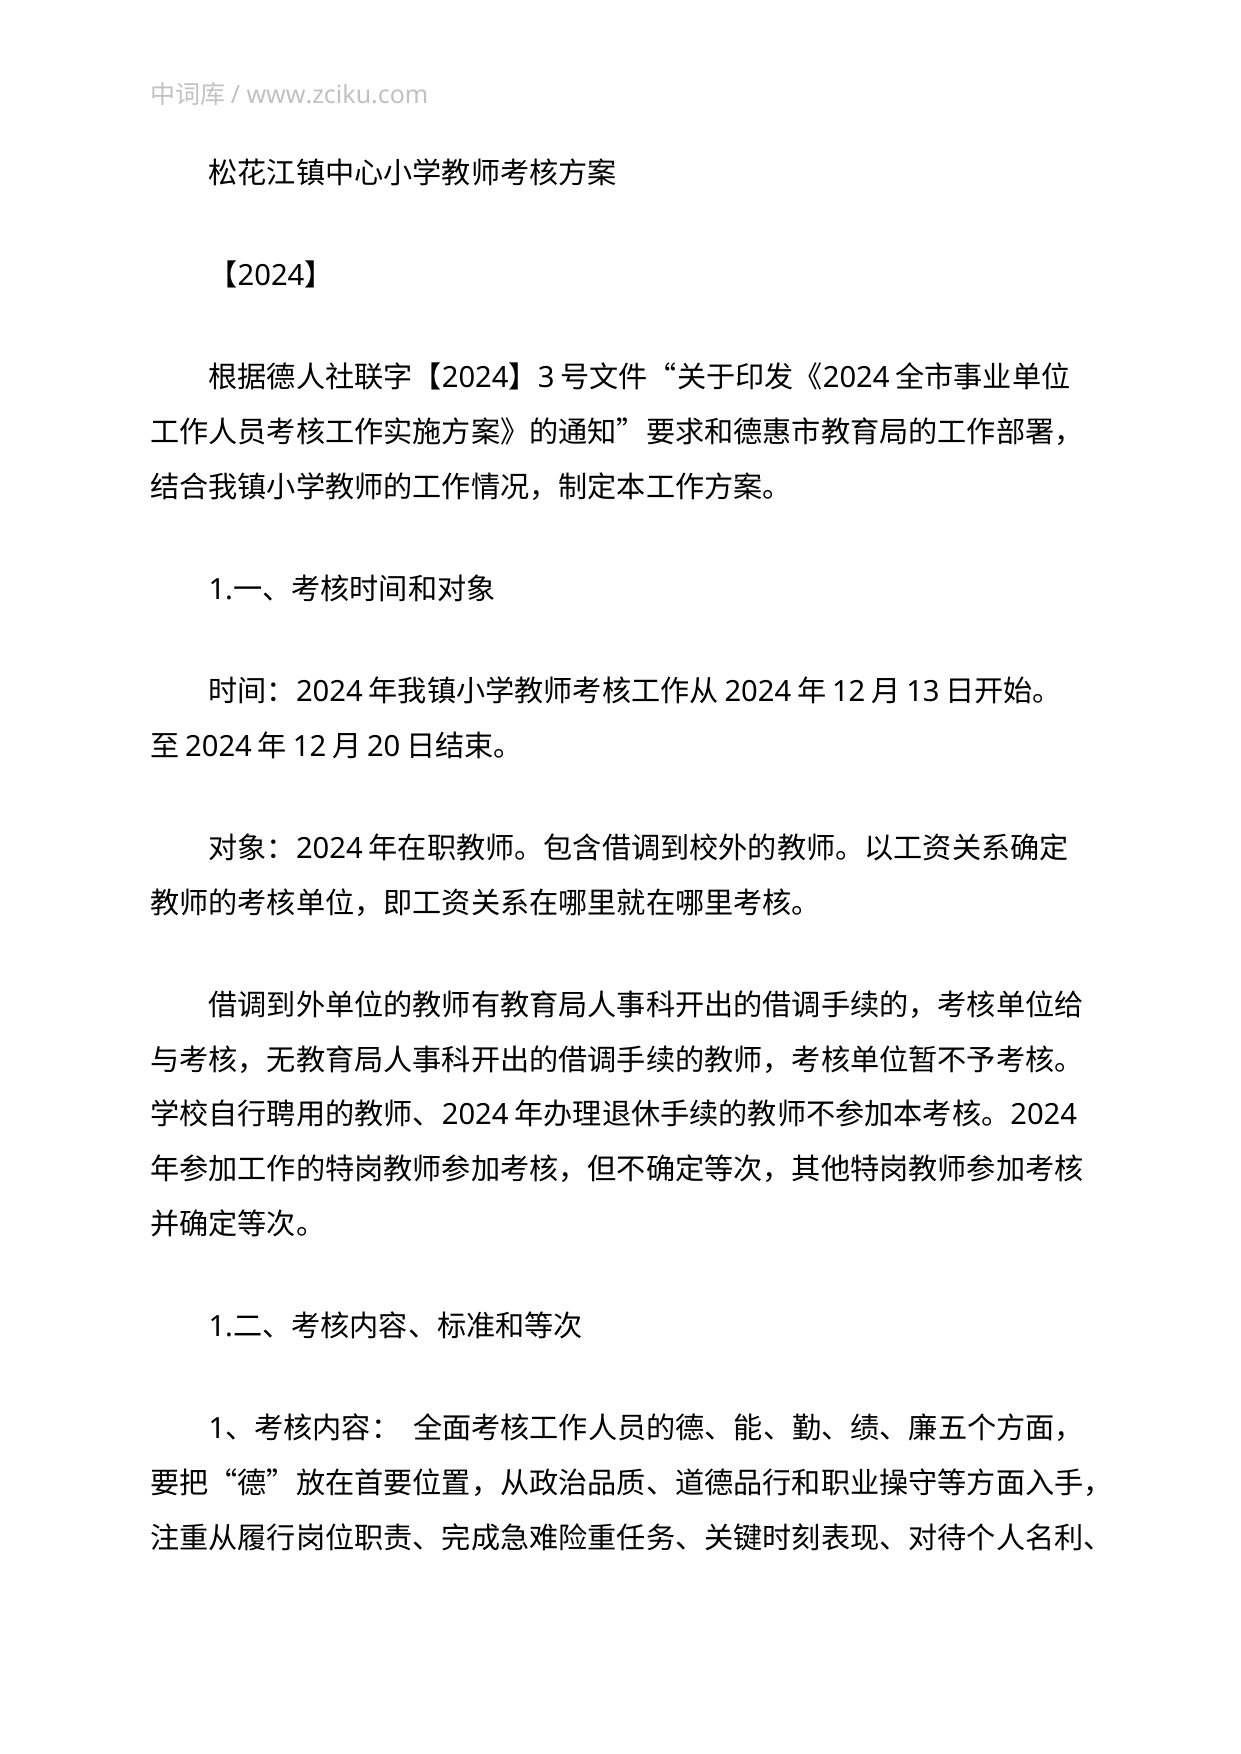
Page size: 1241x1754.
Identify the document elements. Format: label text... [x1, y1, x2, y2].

text 【2024】 [150, 252, 1090, 294]
text 松花江镇中心小学教师考核方案 [150, 150, 1090, 192]
text 1.二、考核内容、标准和等次 [150, 1303, 1090, 1345]
text 1.一、考核时间和对象 [150, 565, 1090, 608]
text 时间：2024年我镇小学教师考核工作从2024年12月13日开始。至2024年12月20日结束。 [150, 667, 1090, 765]
text 对象：2024年在职教师。包含借调到校外的教师。以工资关系确定教师的考核单位，即工资关系在哪里就在哪里考核。 [150, 824, 1090, 922]
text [150, 1404, 1090, 1557]
text 借调到外单位的教师有教育局人事科开出的借调手续的，考核单位给与考核，无教育局人事科开出的借调手续的教师，考核单位暂不予考核。学校自行聘用的教师、2024年办理退休手续的教师不参加本考核。2024年参加工作的特岗教师参加考核，但不确定等次，其他特岗教师参加考核并确定等次。 [150, 981, 1090, 1243]
text 根据德人社联字【2024】3号文件“关于印发《2024全市事业单位工作人员考核工作实施方案》的通知”要求和德惠市教育局的工作部署，结合我镇小学教师的工作情况，制定本工作方案。 [150, 354, 1090, 506]
